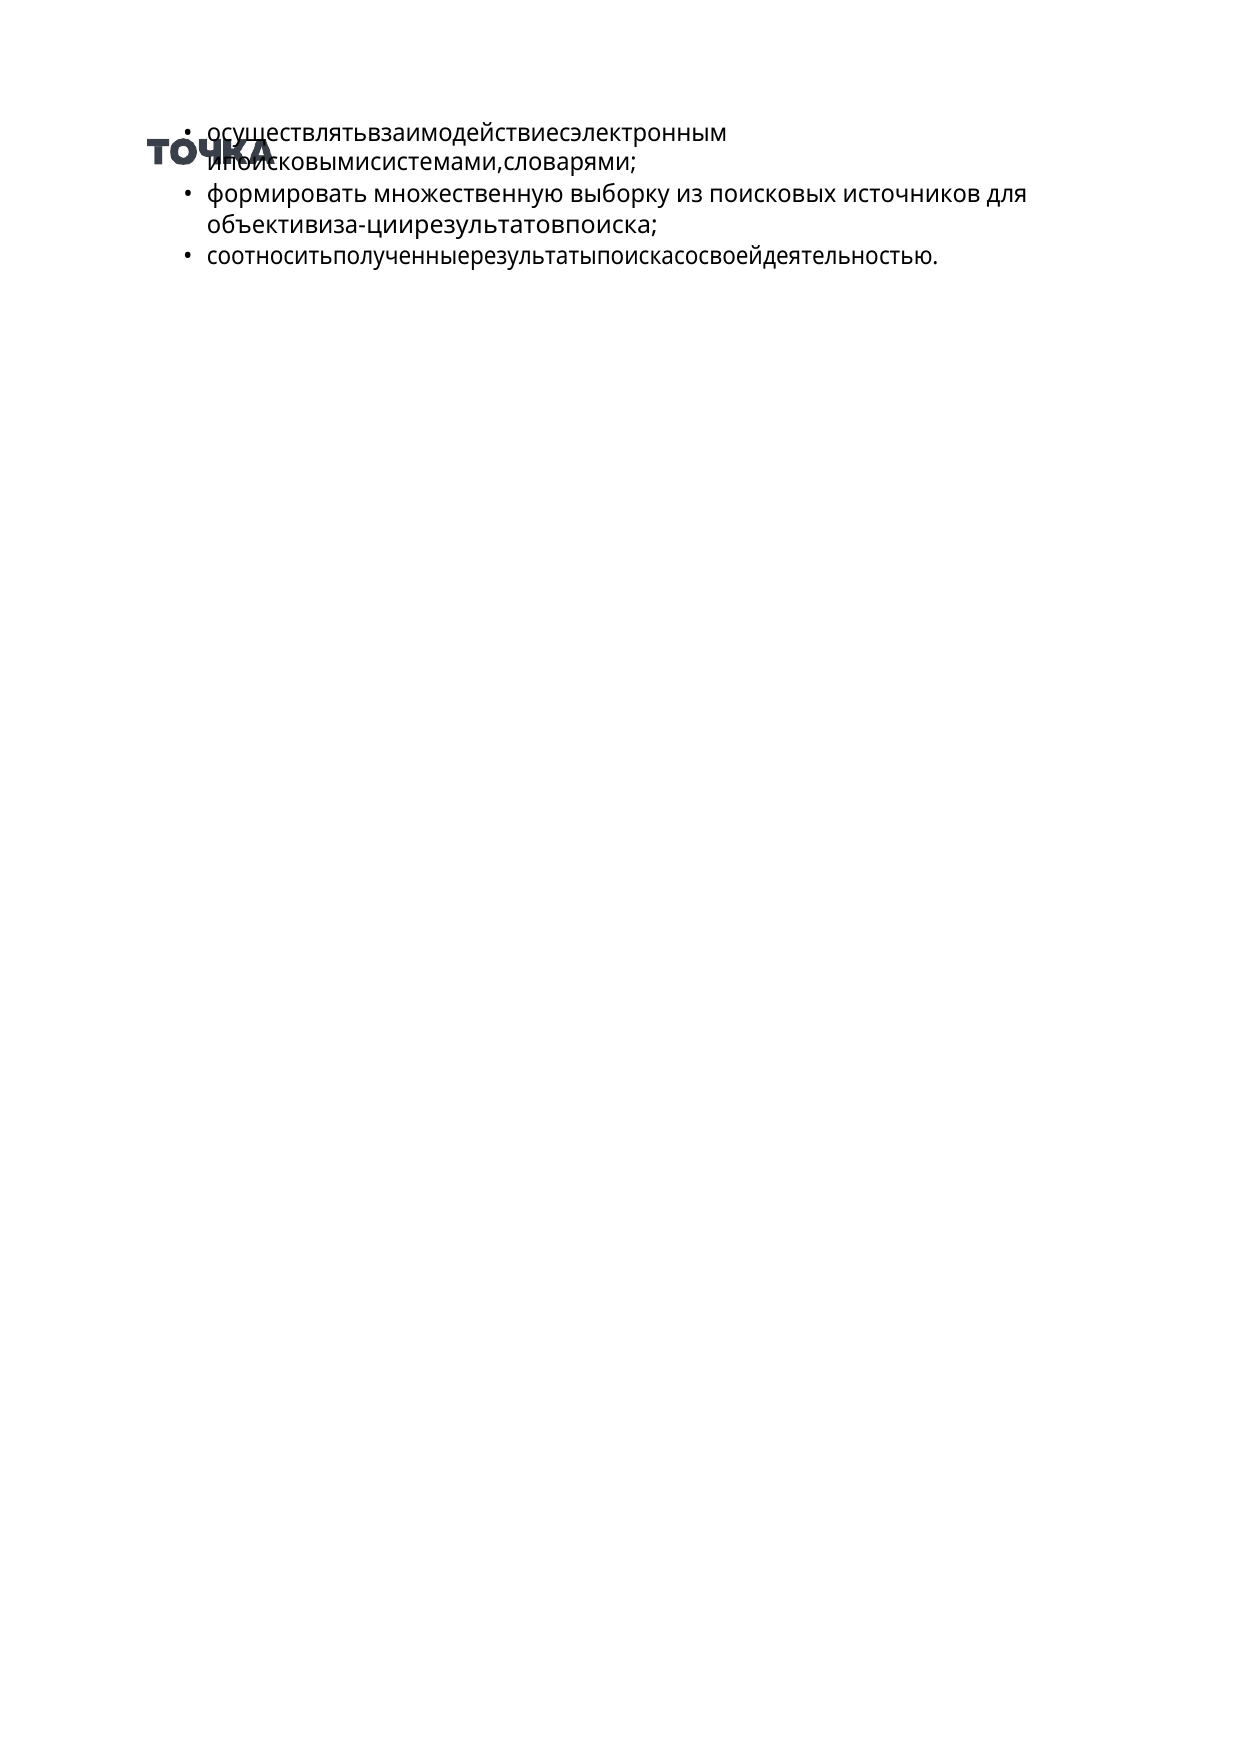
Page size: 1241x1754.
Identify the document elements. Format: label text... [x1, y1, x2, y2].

list формировать множественную выборку из поисковых источников для объективиза-циирезультатовпоиска; [183, 176, 1122, 241]
list осуществлятьвзаимодействиесэлектроннымипоисковымисистемами,словарями; [183, 118, 1155, 176]
picture [147, 138, 183, 165]
list соотноситьполученныерезультатыпоискасосвоейдеятельностью. [183, 241, 1155, 270]
